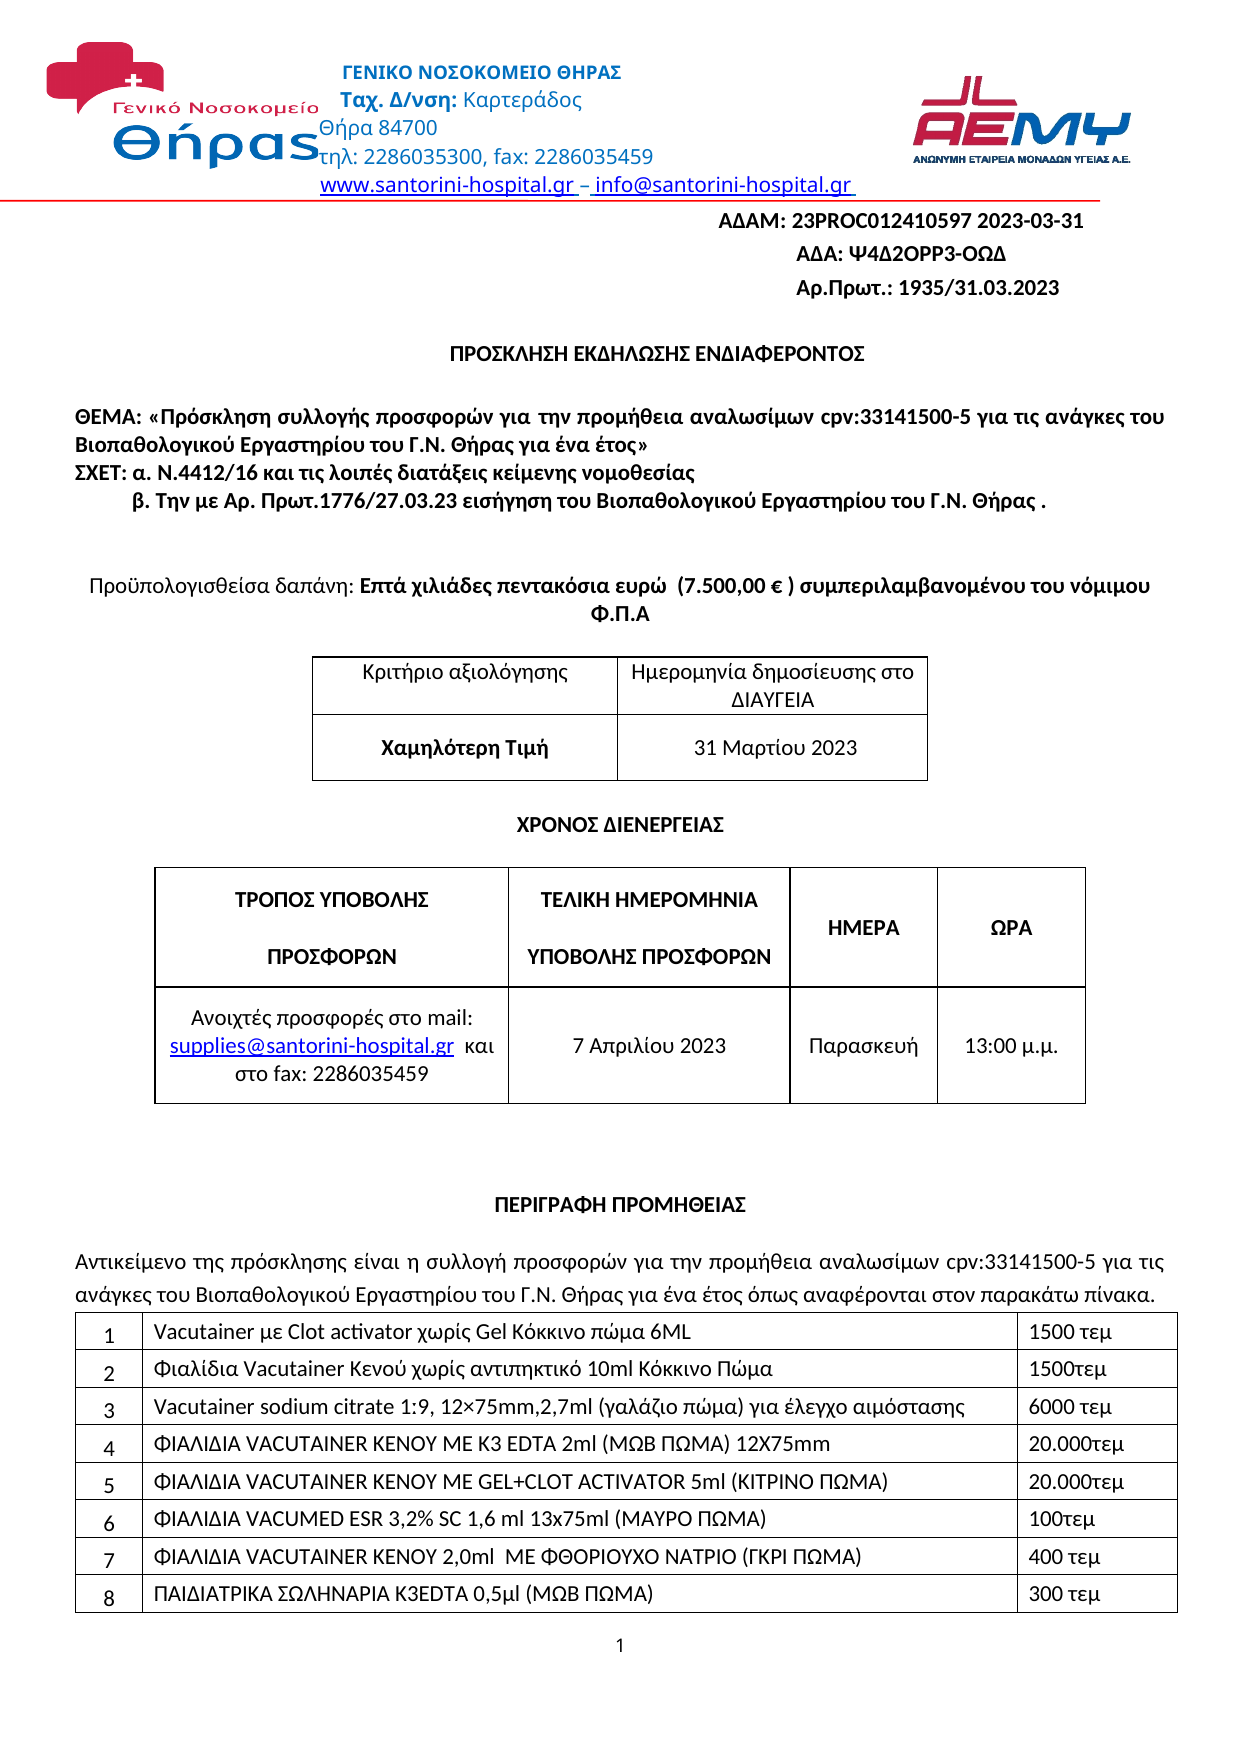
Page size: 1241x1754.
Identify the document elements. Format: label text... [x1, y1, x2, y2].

table_cell Vacutainer sodium citrate 1ː9, 12×75mm,2,7ml (γαλάζιο πώμα) για έλεγχο αιμόστασης [143, 1388, 1017, 1424]
table_cell 100τεμ [1018, 1500, 1177, 1537]
table_header 1500 τεμ [1018, 1313, 1177, 1349]
table_cell Χαμηλότερη Τιμή [313, 715, 617, 780]
table_cell ΦΙΑΛΙΔΙΑ VACUTAINER ΚΕΝΟΥ ΜΕ Κ3 EDTA 2ml (ΜΩΒ ΠΩΜΑ) 12Χ75mm [143, 1425, 1017, 1462]
table_cell ΦΙΑΛΙΔΙΑ VACUMED ESR 3,2% SC 1,6 ml 13x75ml (ΜΑΥΡΟ ΠΩΜΑ) [143, 1500, 1017, 1537]
table_header ΤΡΟΠΟΣ ΥΠΟΒΟΛΗΣ ΠΡΟΣΦΟΡΩΝ [156, 868, 508, 986]
table_header Κριτήριο αξιολόγησης [313, 658, 617, 713]
table_header Ημερομηνία δημοσίευσης στο ΔΙΑΥΓΕΙΑ [618, 658, 927, 713]
list Αρ.Πρωτ.: 1935/31.03.2023 [750, 268, 1166, 302]
picture [903, 53, 1145, 183]
list ΠΡΟΣΚΛΗΣΗ ΕΚΔΗΛΩΣΗΣ ΕΝΔΙΑΦΕΡΟΝΤΟΣ [149, 335, 1165, 368]
table_cell 400 τεμ [1018, 1538, 1177, 1574]
text ΠΕΡΙΓΡΑΦΗ ΠΡΟΜΗΘΕΙΑΣ [75, 1190, 1165, 1218]
text ΑΔΑ: Ψ4Δ2ΟΡΡ3-ΟΩΔ [675, 235, 1166, 268]
table_header ΩΡΑ [938, 868, 1085, 986]
table_cell Παρασκευή [791, 988, 937, 1103]
table_cell Ανοιχτές προσφορές στο mail: supplies@santorini-hospital.gr και στο fax: 2286035459 [156, 988, 508, 1103]
table_cell 31 Μαρτίου 2023 [618, 715, 927, 780]
table_cell 5 [76, 1463, 142, 1499]
table_header 1 [76, 1313, 142, 1349]
table_cell 20.000τεμ [1018, 1425, 1177, 1462]
table_header Vacutainer με Clot activator χωρίς Gel Κόκκινο πώμα 6ML [143, 1313, 1017, 1349]
table_cell 13:00 μ.μ. [938, 988, 1085, 1103]
table_cell ΦΙΑΛΙΔΙΑ VACUTAINER ΚΕΝΟΥ 2,0ml ΜΕ ΦΘΟΡΙΟΥΧΟ ΝΑΤΡΙΟ (ΓΚΡΙ ΠΩΜΑ) [143, 1538, 1017, 1574]
table_header ΗΜΕΡΑ [791, 868, 937, 986]
text Προϋπολογισθείσα δαπάνη: Επτά χιλιάδες πεντακόσια ευρώ (7.500,00 € ) συμπεριλαμβανομένου του νόμιμου Φ.Π.Α [75, 571, 1165, 627]
table_cell 20.000τεμ [1018, 1463, 1177, 1499]
list β. Την με Αρ. Πρωτ.1776/27.03.23 εισήγηση του Βιοπαθολογικού Εργαστηρίου του Γ.Ν. Θήρας . [75, 486, 1165, 514]
table_cell Φιαλίδια Vacutainer Κενού χωρίς αντιπηκτικό 10ml Κόκκινο Πώμα [143, 1350, 1017, 1387]
picture [46, 42, 319, 169]
table_cell 6 [76, 1500, 142, 1537]
text Αντικείμενο της πρόσκλησης είναι η συλλογή προσφορών για την προμήθεια αναλωσίμων cpv:33141500-5 για τις ανάγκες του Βιοπαθολογικού Εργαστηρίου του Γ.Ν. Θήρας για ένα έτος όπως αναφέρονται στον παρακάτω πίνακα. [75, 1247, 1165, 1308]
table_cell 8 [76, 1575, 142, 1612]
table_cell 3 [76, 1388, 142, 1424]
table_header ΤΕΛΙΚΗ ΗΜΕΡΟΜΗΝΙΑ ΥΠΟΒΟΛΗΣ ΠΡΟΣΦΟΡΩΝ [509, 868, 789, 986]
text ΑΔΑM: 23PROC012410597 2023-03-31 [75, 201, 1166, 235]
table_cell ΠΑΙΔΙΑΤΡΙΚΑ ΣΩΛΗΝΑΡΙΑ Κ3EDTA 0,5μl (ΜΩΒ ΠΩΜΑ) [143, 1575, 1017, 1612]
text ΧΡΟΝΟΣ ΔΙΕΝΕΡΓΕΙΑΣ [75, 810, 1165, 838]
table_cell 7 Απριλίου 2023 [509, 988, 789, 1103]
list ΣΧΕΤ: α. Ν.4412/16 και τις λοιπές διατάξεις κείμενης νομοθεσίας [75, 458, 1165, 486]
table_cell 7 [76, 1538, 142, 1574]
table_cell 6000 τεμ [1018, 1388, 1177, 1424]
list ΘΕΜΑ: «Πρόσκληση συλλογής προσφορών για την προμήθεια αναλωσίμων cpv:33141500-5 για τις ανάγκες του Βιοπαθολογικού Εργαστηρίου του Γ.Ν. Θήρας για ένα έτος» [75, 402, 1165, 458]
table_cell 300 τεμ [1018, 1575, 1177, 1612]
table_cell ΦΙΑΛΙΔΙΑ VACUTAINER ΚΕΝΟΥ ΜΕ GEL+CLOT ACTIVATOR 5ml (ΚΙΤΡΙΝΟ ΠΩΜΑ) [143, 1463, 1017, 1499]
table_cell 2 [76, 1350, 142, 1387]
table_cell 4 [76, 1425, 142, 1462]
table_cell 1500τεμ [1018, 1350, 1177, 1387]
